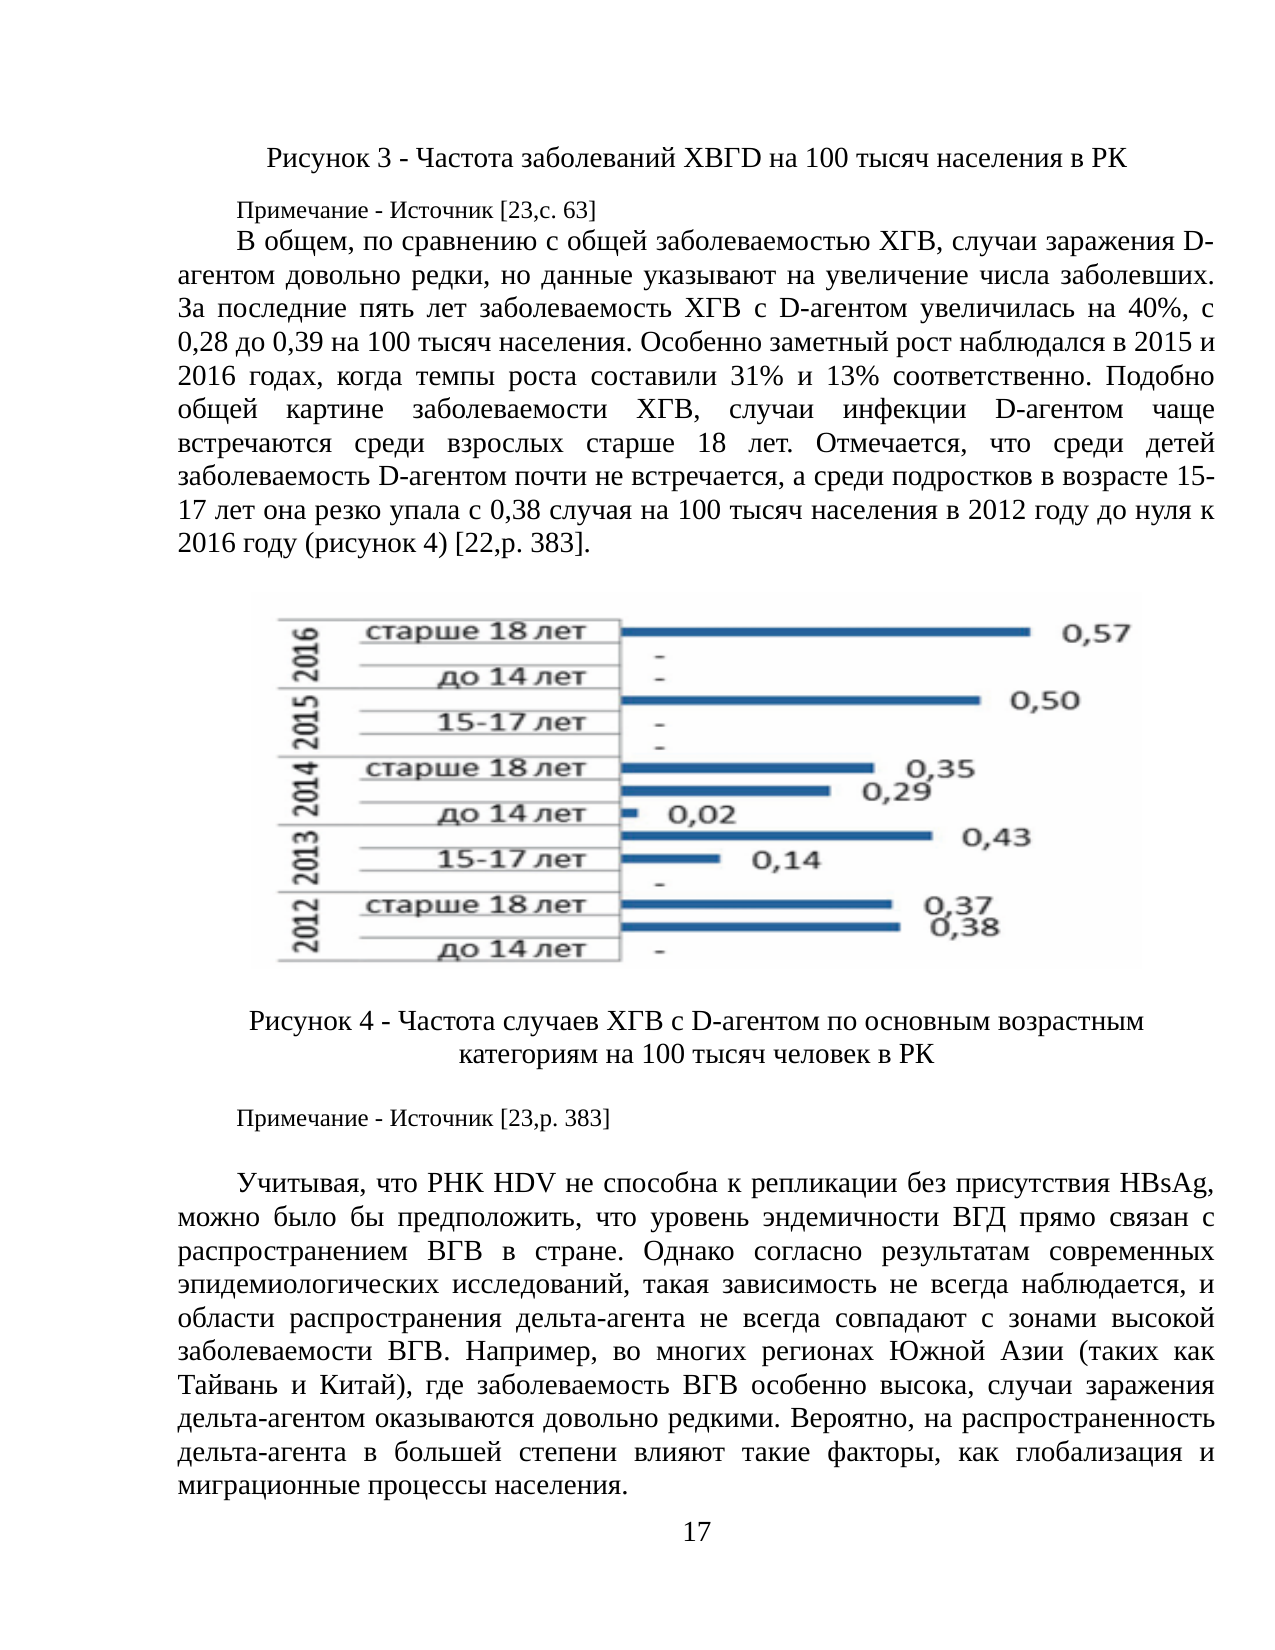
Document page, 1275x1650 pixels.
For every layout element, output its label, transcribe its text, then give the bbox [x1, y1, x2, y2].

text Рисунок 4 - Частота случаев ХГВ с D-агентом по основным возрастным категориям на 100 тысяч человек в РК [177, 1003, 1216, 1070]
text Учитывая, что РНК HDV не способна к репликации без присутствия HBsAg, можно было бы предположить, что уровень эндемичности ВГД прямо связан с распространением ВГВ в стране. Однако согласно результатам современных эпидемиологических исследований, такая зависимость не всегда наблюдается, и области распространения дельта-агента не всегда совпадают с зонами высокой заболеваемости ВГВ. Например, во многих регионах Южной Азии (таких как Тайвань и Китай), где заболеваемость ВГВ особенно высока, случаи заражения дельта-агентом оказываются довольно редкими. Вероятно, на распространенность дельта-агента в большей степени влияют такие факторы, как глобализация и миграционные процессы населения. [177, 1166, 1216, 1501]
picture [251, 592, 1142, 969]
text Примечание - Источник [23,р. 383] [177, 1103, 1216, 1132]
text Примечание - Источник [23,с. 63] [177, 195, 1216, 223]
text В общем, по сравнению с общей заболеваемостью ХГВ, случаи заражения D-агентом довольно редки, но данные указывают на увеличение числа заболевших. За последние пять лет заболеваемость ХГВ с D-агентом увеличилась на 40%, с 0,28 до 0,39 на 100 тысяч населения. Особенно заметный рост наблюдался в 2015 и 2016 годах, когда темпы роста составили 31% и 13% соответственно. Подобно общей картине заболеваемости ХГВ, случаи инфекции D-агентом чаще встречаются среди взрослых старше 18 лет. Отмечается, что среди детей заболеваемость D-агентом почти не встречается, а среди подростков в возрасте 15-17 лет она резко упала с 0,38 случая на 100 тысяч населения в 2012 году до нуля к 2016 году (рисунок 4) [22,р. 383]. [177, 223, 1216, 559]
text Рисунок 3 - Частота заболеваний ХВГD на 100 тысяч населения в РК [177, 140, 1216, 173]
